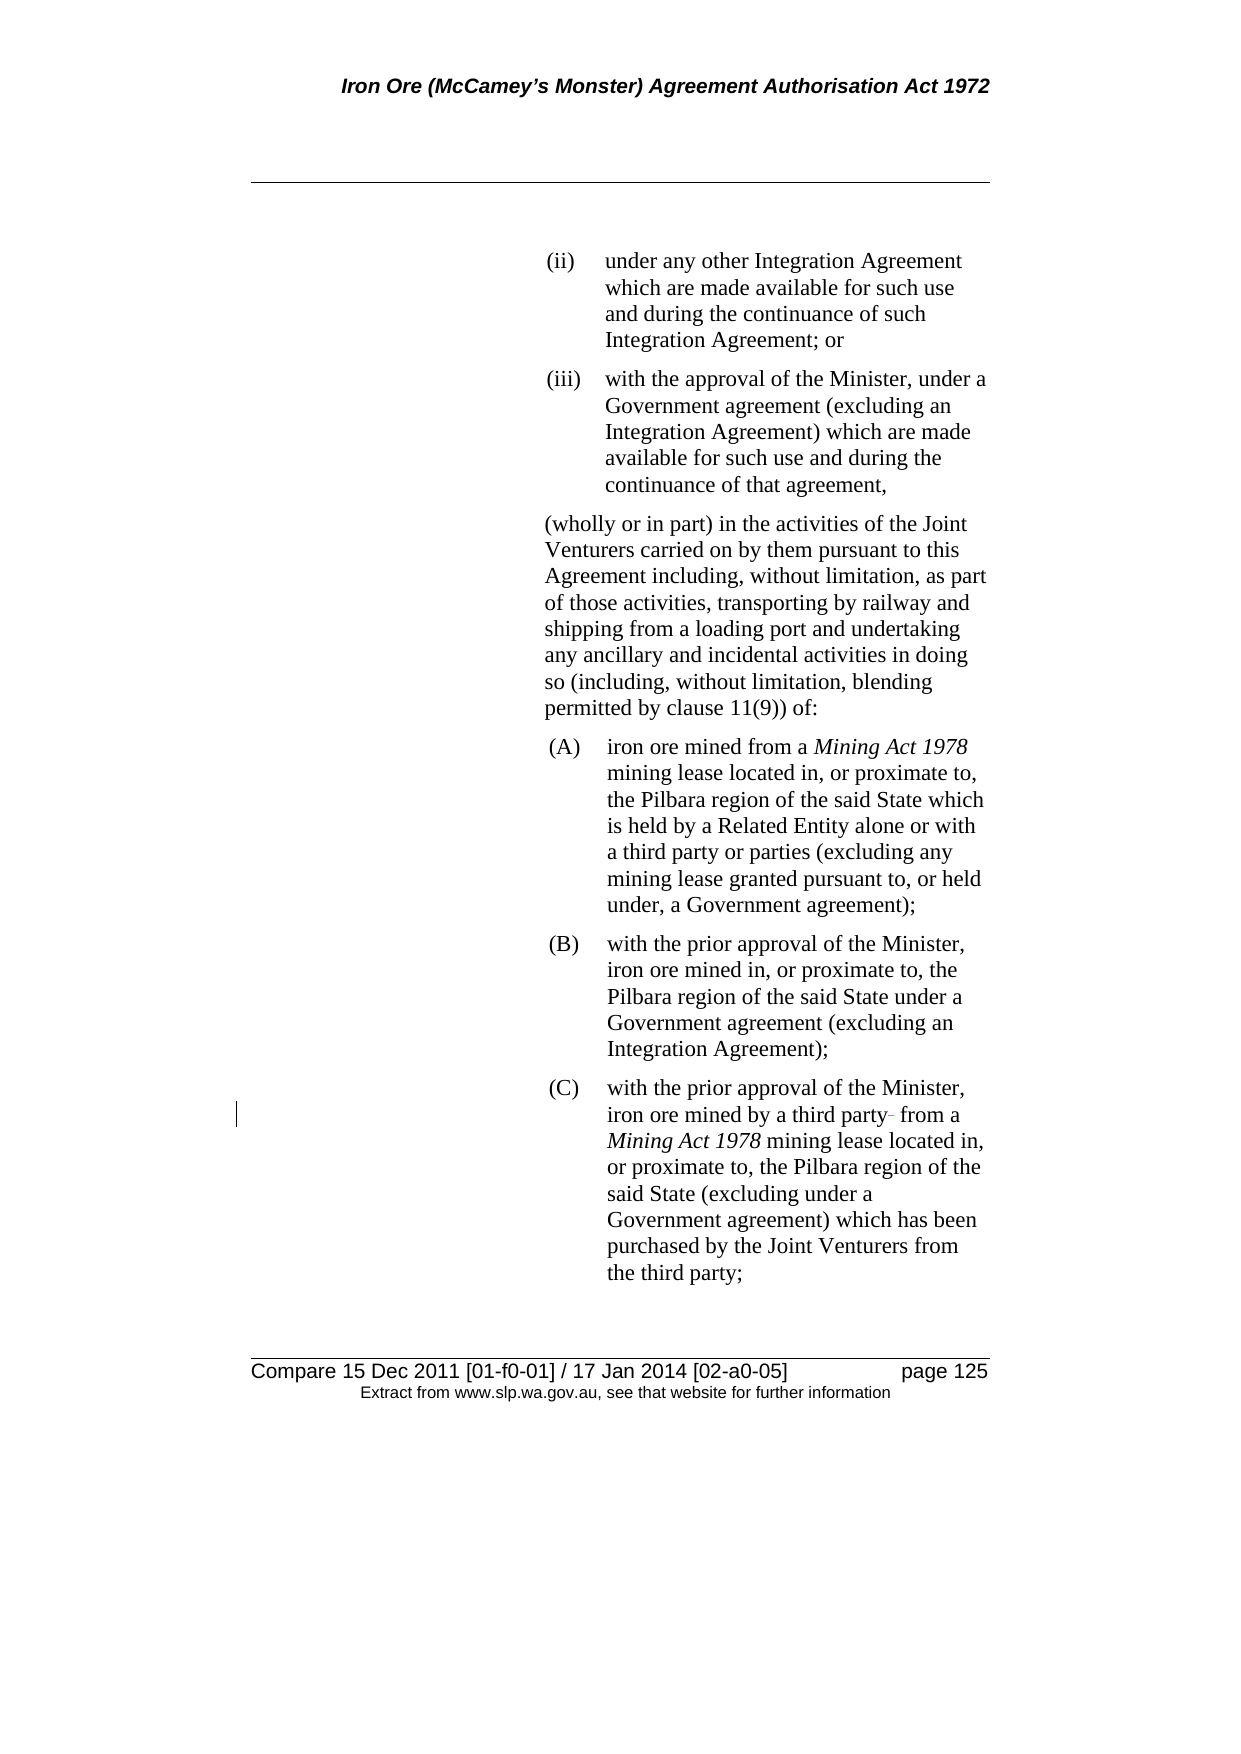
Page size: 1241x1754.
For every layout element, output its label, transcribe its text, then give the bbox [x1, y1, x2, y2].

text (B) with the prior approval of the Minister, iron ore mined in, or proximate to, the Pilbara region of the said State under a Government agreement (excluding an Integration Agreement); [548, 930, 990, 1062]
text (iii) with the approval of the Minister, under a Government agreement (excluding an Integration Agreement) which are made available for such use and during the continuance of that agreement, [546, 365, 990, 497]
text (C) with the prior approval of the Minister, iron ore mined by a third party from a Mining Act 1978 mining lease located in, or proximate to, the Pilbara region of the said State (excluding under a Government agreement) which has been purchased by the Joint Venturers from the third party; [548, 1074, 990, 1285]
text (A) iron ore mined from a Mining Act 1978 mining lease located in, or proximate to, the Pilbara region of the said State which is held by a Related Entity alone or with a third party or parties (excluding any mining lease granted pursuant to, or held under, a Government agreement); [548, 733, 990, 917]
text (ii) under any other Integration Agreement which are made available for such use and during the continuance of such Integration Agreement; or [546, 247, 990, 353]
text (wholly or in part) in the activities of the Joint Venturers carried on by them pursuant to this Agreement including, without limitation, as part of those activities, transporting by railway and shipping from a loading port and undertaking any ancillary and incidental activities in doing so (including, without limitation, blending permitted by clause 11(9)) of: [544, 510, 990, 721]
